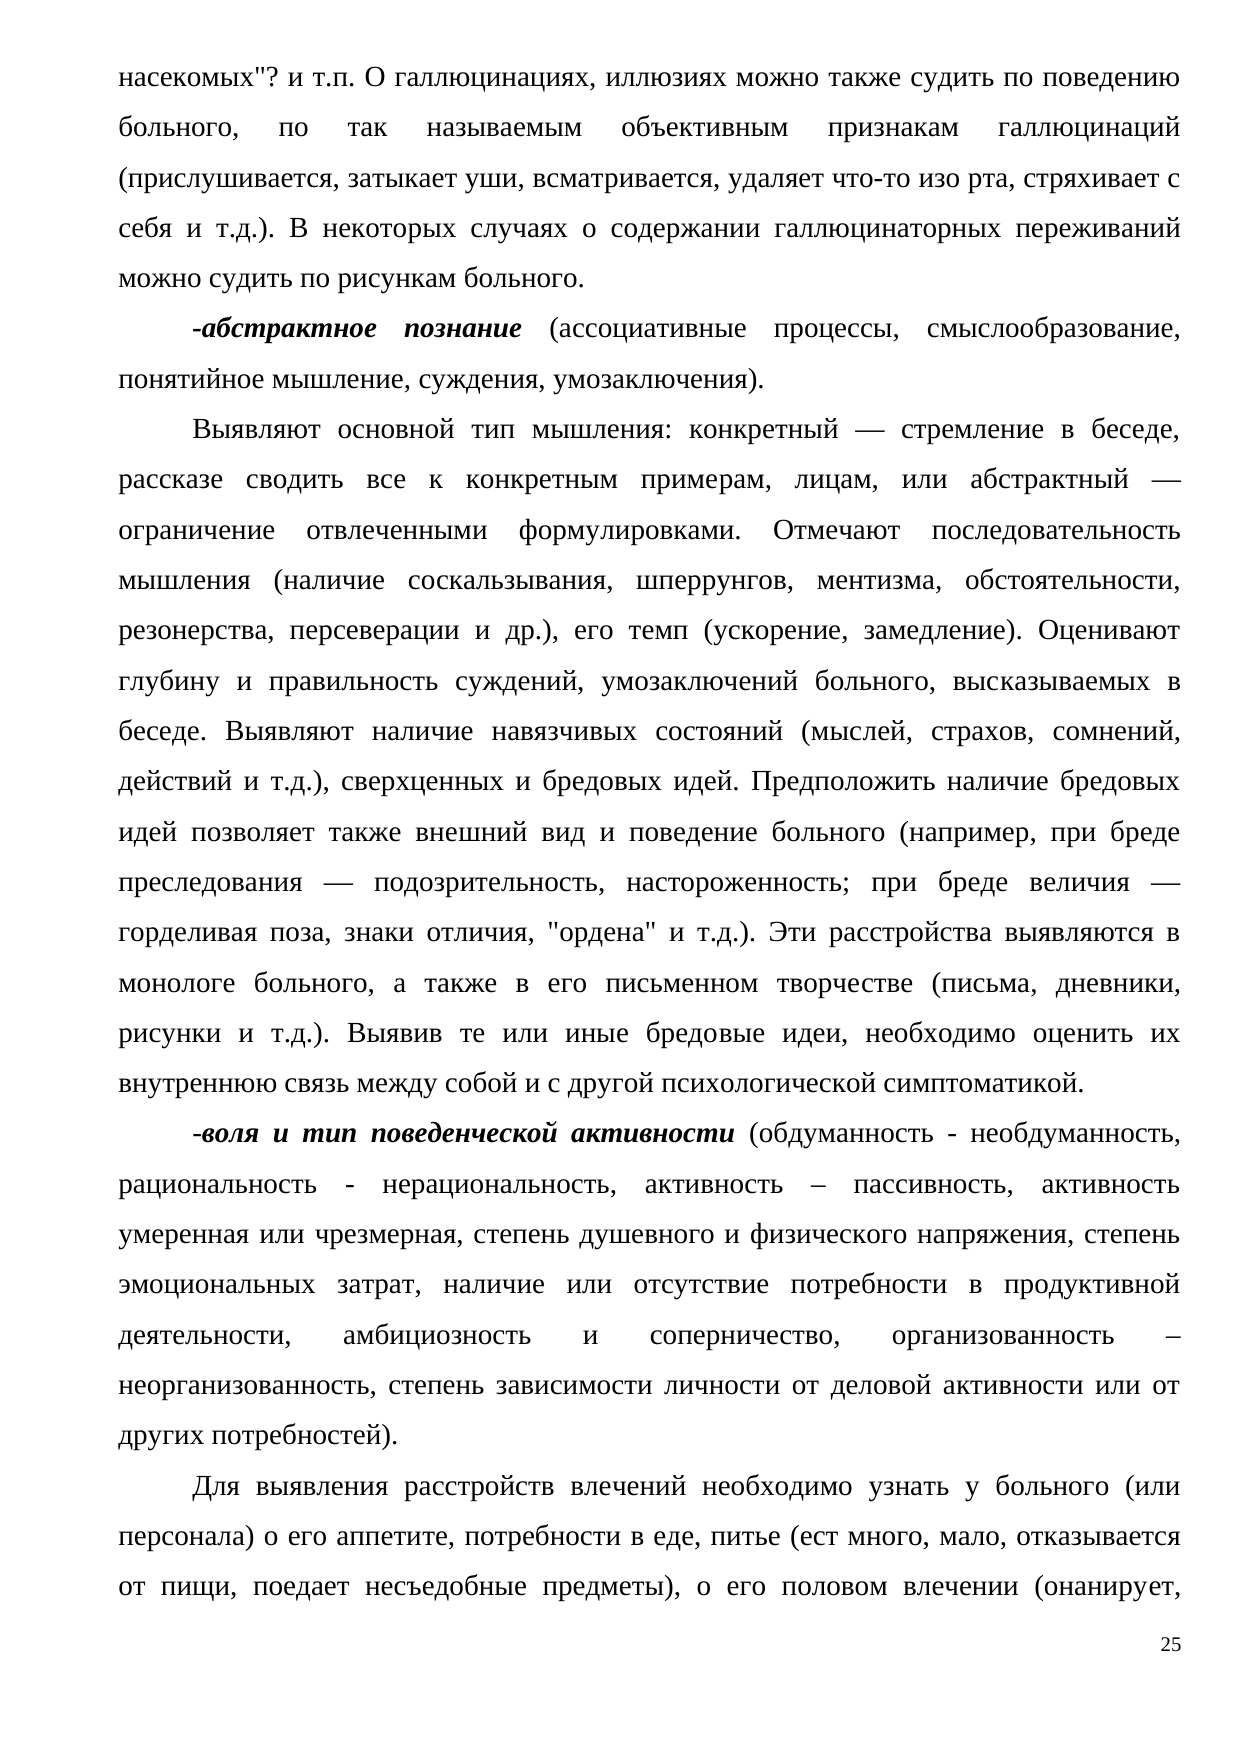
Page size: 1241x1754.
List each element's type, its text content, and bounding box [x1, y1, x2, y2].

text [118, 1468, 1181, 1602]
text -абстрактное познание (ассоциативные процессы, смыслообразование, понятийное мышление, суждения, умозаключения). [118, 311, 1181, 394]
text -воля и тип поведенческой активности (обдуманность - необдуманность, рациональность - нерациональность, активность – пассивность, активность умеренная или чрезмерная, степень душевного и физического напряжения, степень эмоциональных затрат, наличие или отсутствие потребности в продуктивной деятельности, амбициозность и соперничество, организованность – неорганизованность, степень зависимости личности от деловой активности или от других потребностей). [118, 1116, 1181, 1451]
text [118, 59, 1181, 294]
text Выявляют основной тип мышления: конкретный — стремление в беседе, рассказе сводить все к конкретным примерам, лицам, или абстрактный — ограничение отвлеченными формулировками. Отмечают последовательность мышления (наличие соскальзывания, шперрунгов, ментизма, обстоятельности, резонерства, персеверации и др.), его темп (ускорение, замедление). Оценивают глубину и правильность суждений, умозаключений больного, высказываемых в беседе. Выявляют наличие навязчивых состояний (мыслей, страхов, сомнений, действий и т.д.), сверхценных и бредовых идей. Предположить наличие бредовых идей позволяет также внешний вид и поведение больного (например, при бреде преследования — подозрительность, настороженность; при бреде величия — горделивая поза, знаки отличия, "ордена" и т.д.). Эти расстройства выявляются в монологе больного, а также в его письменном творчестве (письма, дневники, рисунки и т.д.). Выявив те или иные бредовые идеи, необходимо оценить их внутреннюю связь между собой и с другой психологической симптоматикой. [118, 411, 1181, 1099]
